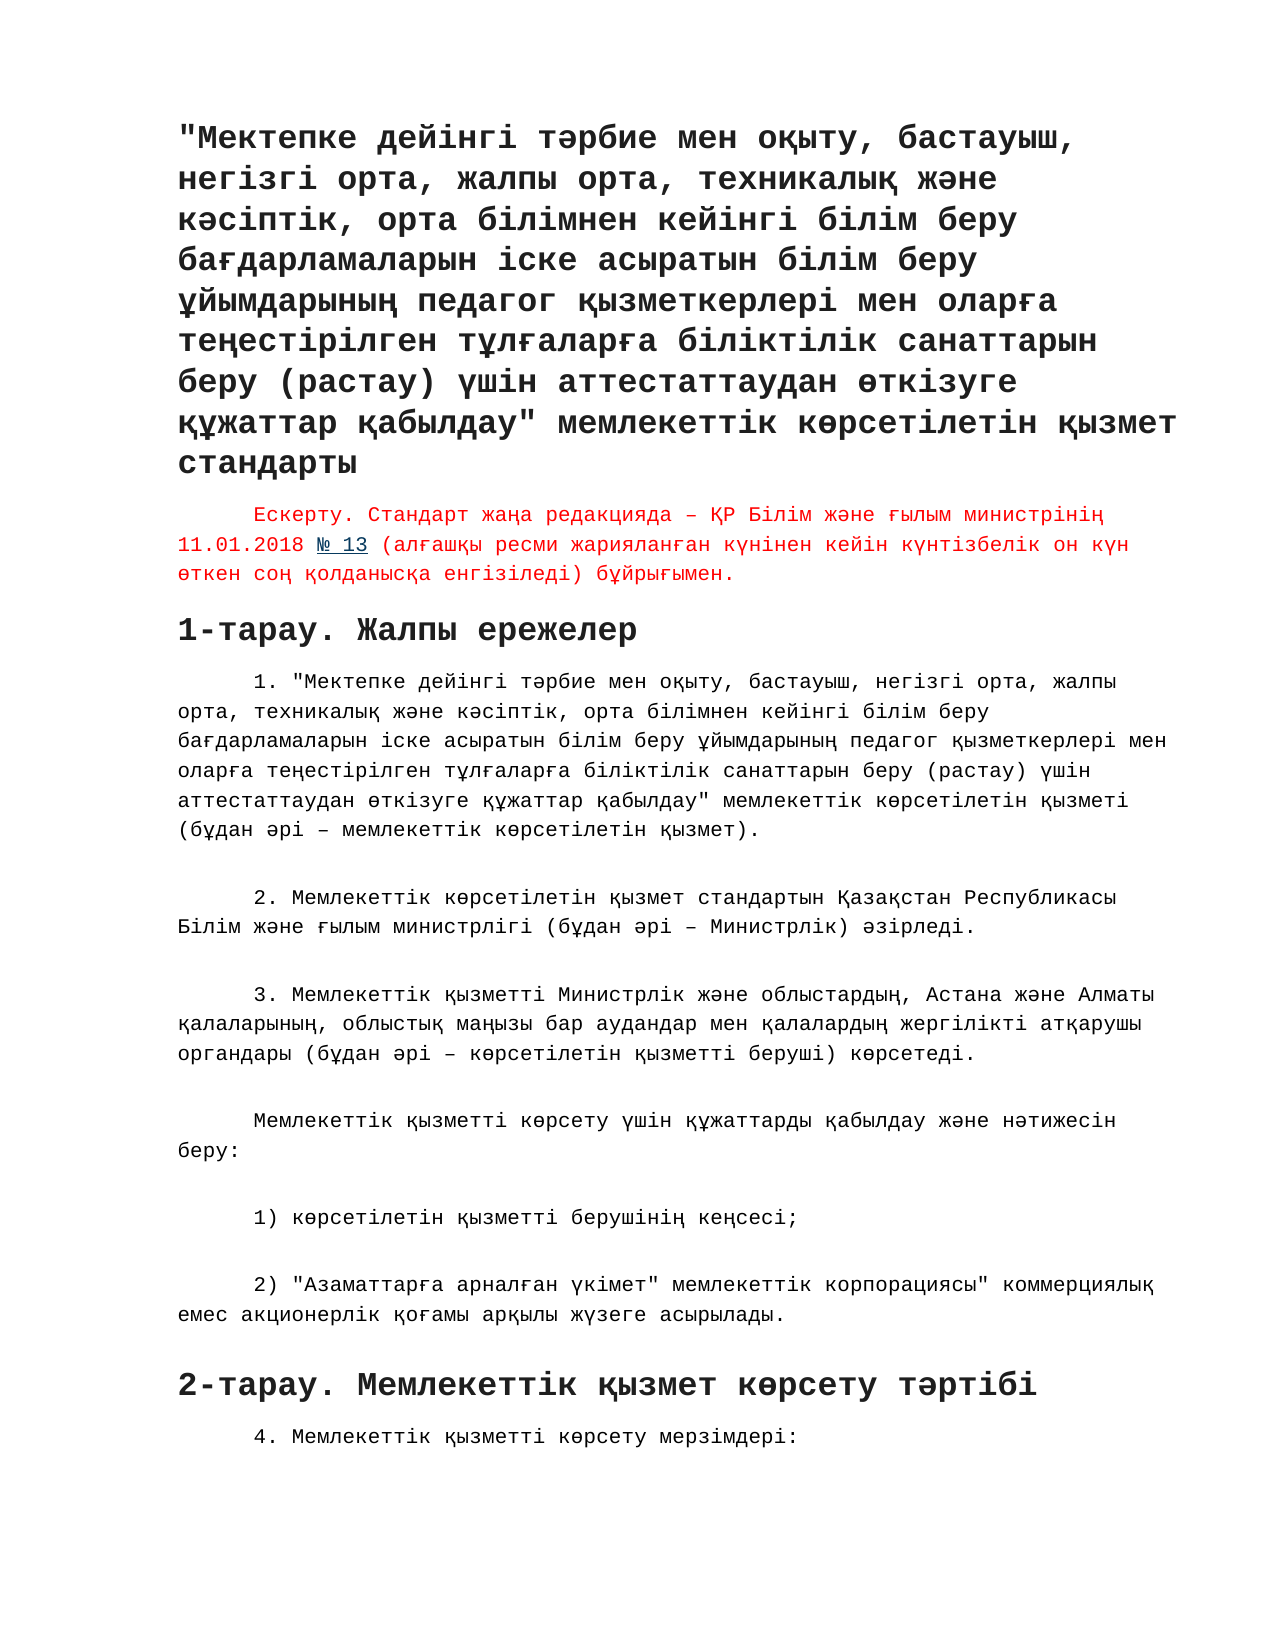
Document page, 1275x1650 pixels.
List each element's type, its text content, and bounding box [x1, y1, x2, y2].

text Ескерту. Стандарт жаңа редакцияда – ҚР Білім және ғылым министрінің 11.01.2018 № 13 (алғашқы ресми жарияланған күнінен кейін күнтізбелік он күн өткен соң қолданысқа енгізіледі) бұйрығымен. [177, 498, 1186, 587]
text 2. Мемлекеттік көрсетілетін қызмет стандартын Қазақстан Республикасы Білім және ғылым министрлігі (бұдан әрі – Министрлік) әзірледі. [177, 881, 1186, 940]
text 3. Мемлекеттік қызметті Министрлік және облыстардың, Астана және Алматы қалаларының, облыстық маңызы бар аудандар мен қалалардың жергілікті атқарушы органдары (бұдан әрі – көрсетілетін қызметті беруші) көрсетеді. [177, 977, 1186, 1067]
text Мемлекеттік қызметті көрсету үшін құжаттарды қабылдау және нәтижесін беру: [177, 1104, 1186, 1163]
subtitle 2-тарау. Мемлекеттік қызмет көрсету тәртібі [177, 1365, 1186, 1406]
text 2) "Азаматтарға арналған үкімет" мемлекеттік корпорациясы" коммерциялық емес акционерлік қоғамы арқылы жүзеге асырылады. [177, 1268, 1186, 1327]
subtitle 1-тарау. Жалпы ережелер [177, 610, 1186, 651]
text 1. "Мектепке дейінгі тәрбие мен оқыту, бастауыш, негізгі орта, жалпы орта, техникалық және кәсіптік, орта білімнен кейінгі білім беру бағдарламаларын іске асыратын білім беру ұйымдарының педагог қызметкерлері мен оларға теңестірілген тұлғаларға біліктілік санаттарын беру (растау) үшін аттестаттаудан өткізуге құжаттар қабылдау" мемлекеттік көрсетілетін қызметі (бұдан әрі – мемлекеттік көрсетілетін қызмет). [177, 665, 1186, 843]
subtitle "Мектепке дейінгі тәрбие мен оқыту, бастауыш, негізгі орта, жалпы орта, техникалық және кәсіптік, орта білімнен кейінгі білім беру бағдарламаларын іске асыратын білім беру ұйымдарының педагог қызметкерлері мен оларға теңестірілген тұлғаларға біліктілік санаттарын беру (растау) үшін аттестаттаудан өткізуге құжаттар қабылдау" мемлекеттік көрсетілетін қызмет стандарты [177, 118, 1186, 484]
text 1) көрсетілетін қызметті берушінің кеңсесі; [177, 1201, 1186, 1231]
text 4. Мемлекеттік қызметті көрсету мерзімдері: [177, 1420, 1186, 1449]
